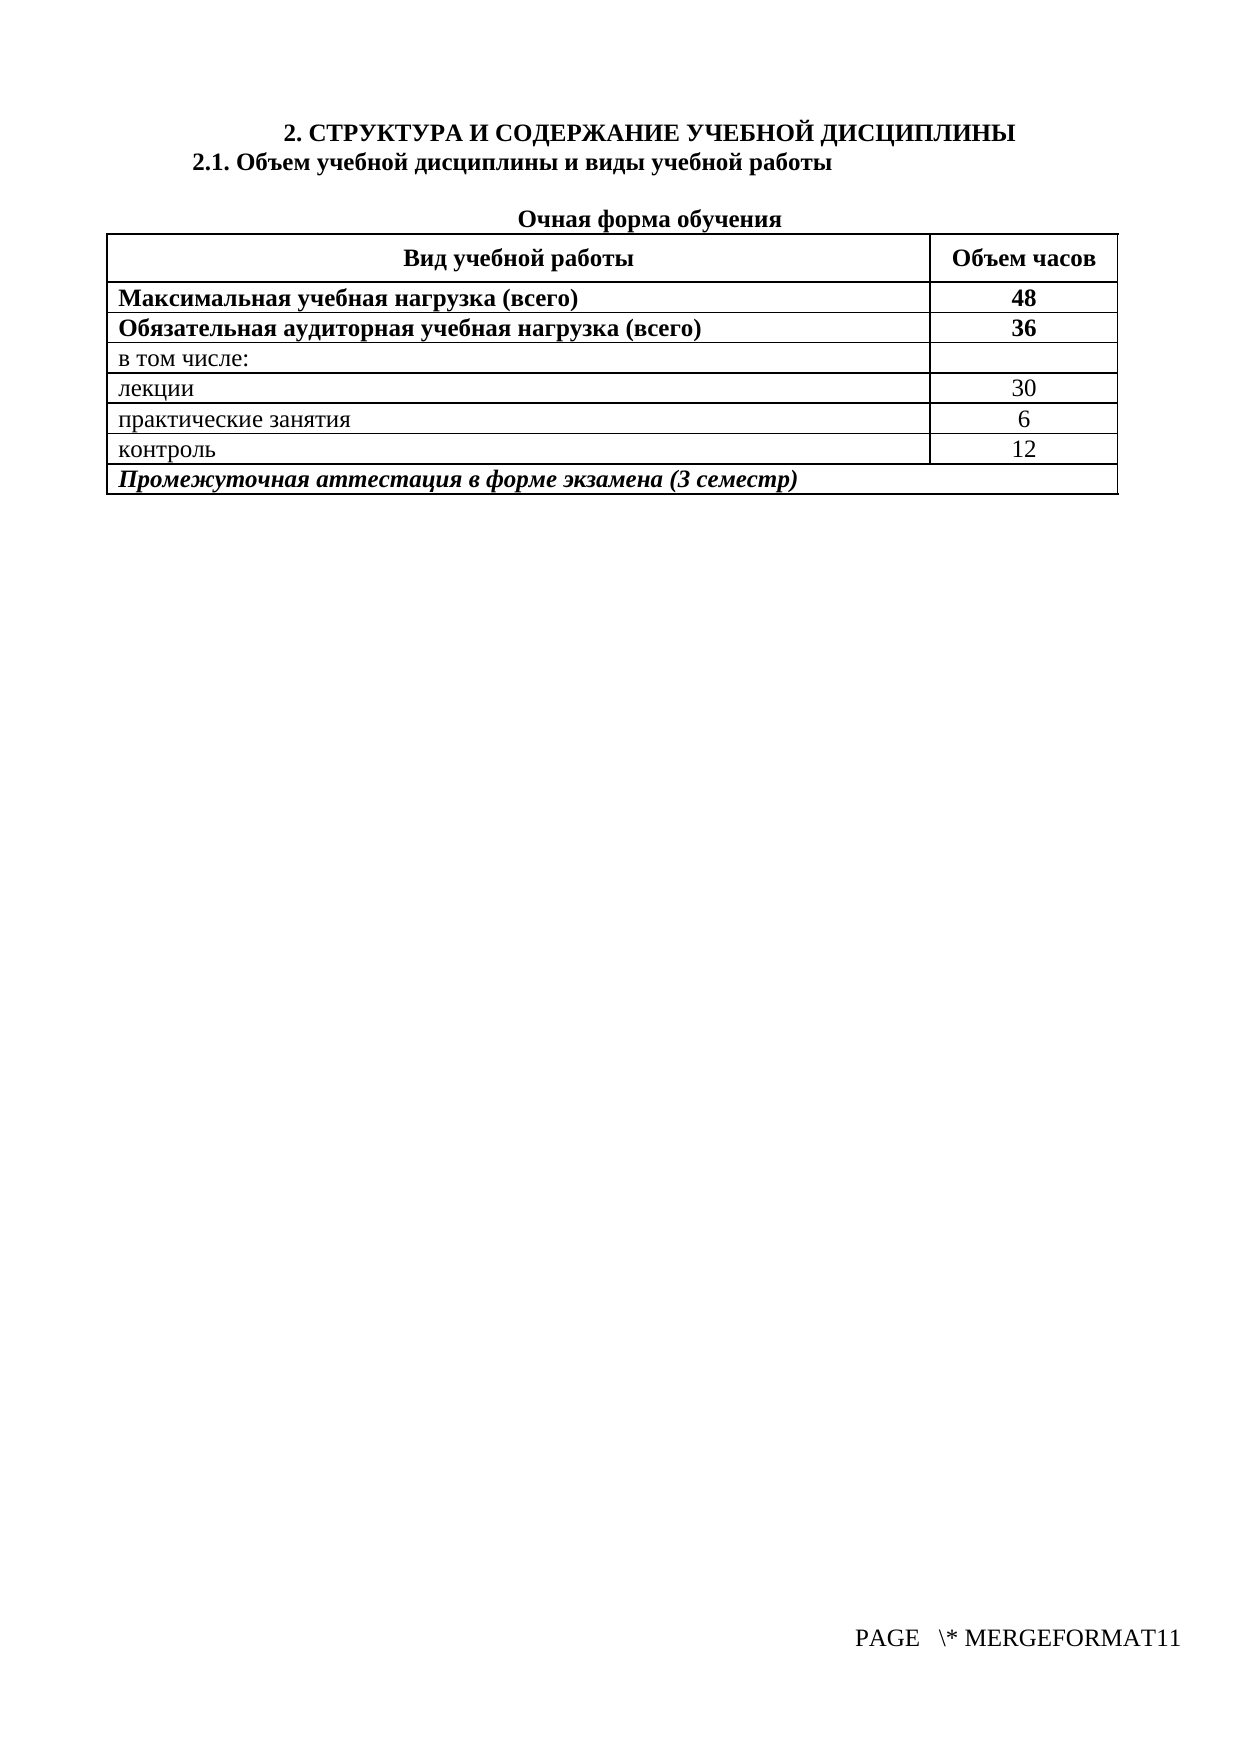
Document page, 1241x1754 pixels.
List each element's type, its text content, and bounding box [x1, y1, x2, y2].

text Очная форма обучения [118, 204, 1181, 233]
table_cell 36 [931, 313, 1117, 342]
text 2.1. Объем учебной дисциплины и виды учебной работы [118, 147, 1181, 176]
table_cell 48 [931, 283, 1117, 311]
table_cell лекции [108, 374, 929, 402]
table_cell 30 [931, 374, 1117, 402]
table_header Объем часов [931, 235, 1117, 281]
table_cell контроль [108, 434, 929, 463]
text 2. СТРУКТУРА И СОДЕРЖАНИЕ УЧЕБНОЙ ДИСЦИПЛИНЫ [118, 118, 1181, 147]
table_cell Обязательная аудиторная учебная нагрузка (всего) [108, 313, 929, 342]
table_cell 6 [931, 404, 1117, 433]
table_cell Максимальная учебная нагрузка (всего) [108, 283, 929, 311]
table_header Вид учебной работы [108, 235, 929, 281]
table_cell практические занятия [108, 404, 929, 433]
table_cell Промежуточная аттестация в форме экзамена (3 семестр) [108, 465, 1117, 493]
table_cell [931, 343, 1117, 372]
table_cell 12 [931, 434, 1117, 463]
table_cell в том числе: [108, 343, 929, 372]
